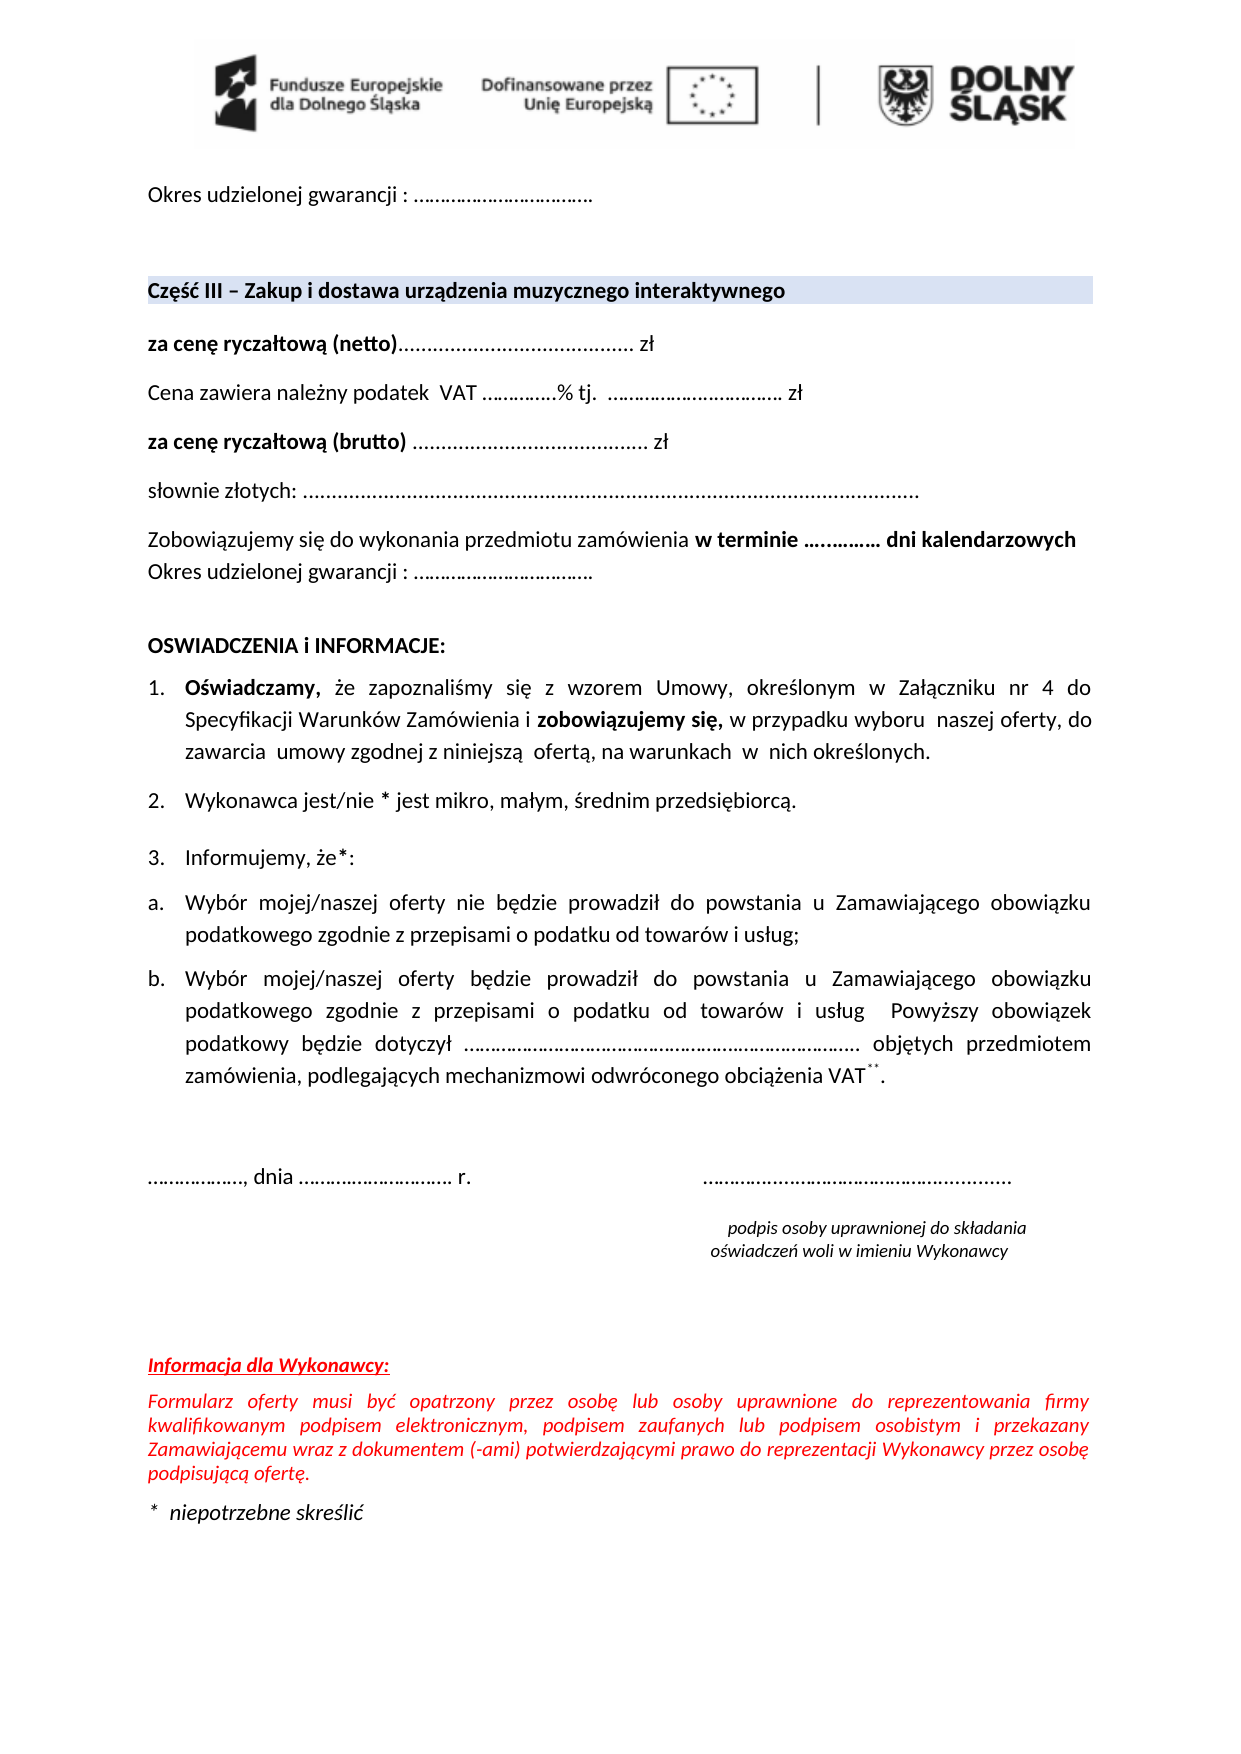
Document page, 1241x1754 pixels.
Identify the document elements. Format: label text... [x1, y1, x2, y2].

text Informacja dla Wykonawcy: [148, 1352, 1093, 1378]
list Wykonawca jest/nie * jest mikro, małym, średnim przedsiębiorcą. [148, 786, 1093, 814]
list Wybór mojej/naszej oferty będzie prowadził do powstania u Zamawiającego obowiązku podatkowego zgodnie z przepisami o podatku od towarów i usług Powyższy obowiązek podatkowy będzie dotyczył …………………………………………….………………….. objętych przedmiotem zamówienia, podlegających mechanizmowi odwróconego obciążenia VAT**. [148, 964, 1093, 1089]
text OSWIADCZENIA i INFORMACJE: [148, 631, 1093, 659]
text * niepotrzebne skreślić [148, 1498, 1093, 1526]
text Okres udzielonej gwarancji : ……………………………. [148, 557, 1093, 585]
text Cena zawiera należny podatek VAT …………..% tj. ………………..…………. zł [148, 378, 1093, 406]
list Oświadczamy, że zapoznaliśmy się z wzorem Umowy, określonym w Załączniku nr 4 do Specyfikacji Warunków Zamówienia i zobowiązujemy się, w przypadku wyboru naszej oferty, do zawarcia umowy zgodnej z niniejszą ofertą, na warunkach w nich określonych. [148, 673, 1093, 766]
text za cenę ryczałtową (brutto) ......................................... zł [148, 427, 1093, 455]
text oświadczeń woli w imieniu Wykonawcy [148, 1239, 1093, 1262]
text Część III – Zakup i dostawa urządzenia muzycznego interaktywnego [148, 276, 1093, 304]
list Informujemy, że*: [148, 843, 1093, 871]
text za cenę ryczałtową (netto)......................................... zł [148, 329, 1093, 357]
text Okres udzielonej gwarancji : ……………………………. [148, 149, 1093, 208]
text Formularz oferty musi być opatrzony przez osobę lub osoby uprawnione do reprezentowania firmy kwalifikowanym podpisem elektronicznym, podpisem zaufanych lub podpisem osobistym i przekazany Zamawiającemu wraz z dokumentem (-ami) potwierdzającymi prawo do reprezentacji Wykonawcy przez osobę podpisującą ofertę. [148, 1390, 1093, 1486]
text podpis osoby uprawnionej do składania [664, 1190, 1093, 1239]
text słownie złotych: ........................................................................................................... [148, 476, 1093, 504]
picture [147, 39, 1135, 149]
text Zobowiązujemy się do wykonania przedmiotu zamówienia w terminie …..……… dni kalendarzowych [148, 525, 1093, 553]
list Wybór mojej/naszej oferty nie będzie prowadził do powstania u Zamawiającego obowiązku podatkowego zgodnie z przepisami o podatku od towarów i usług; [148, 888, 1093, 948]
text ………………, dnia ……….………………. r. ………….....………………………............. [148, 1162, 1093, 1190]
